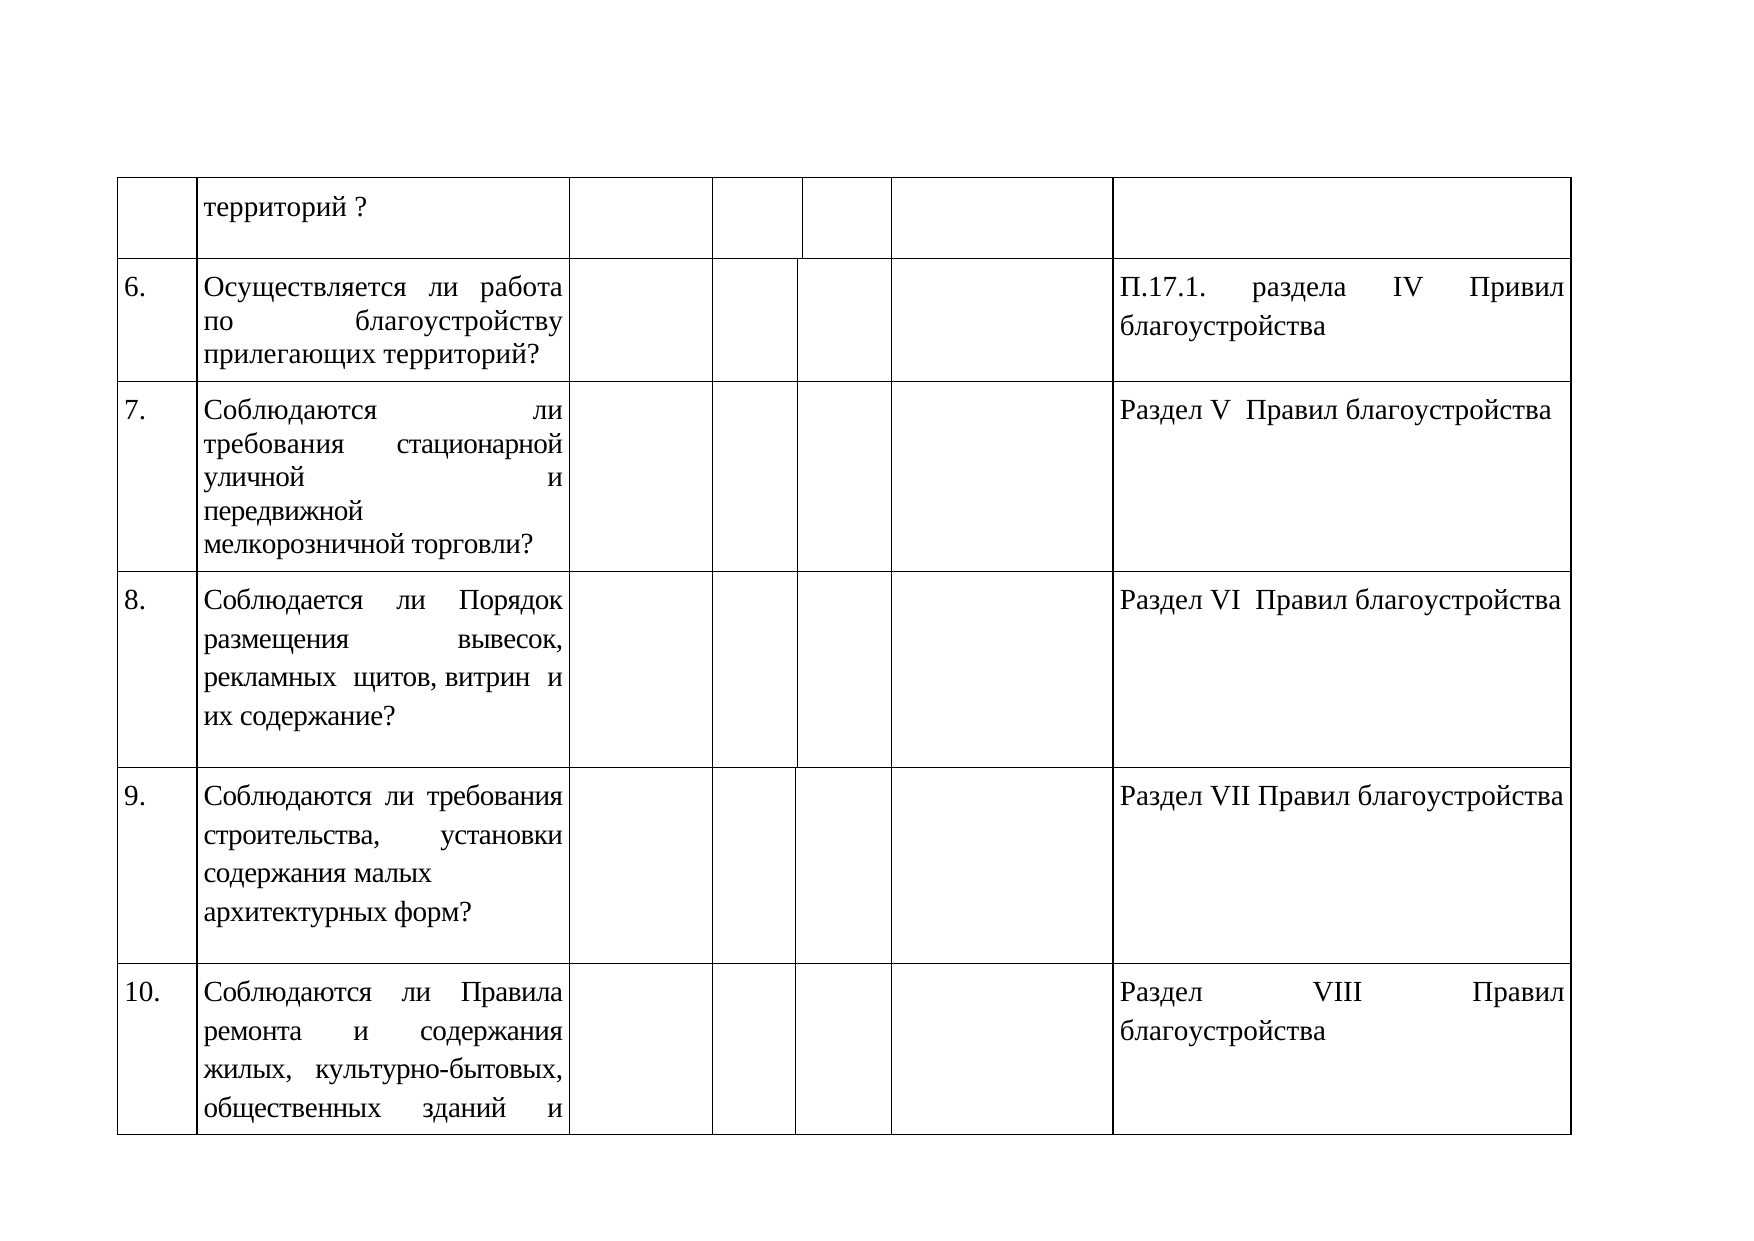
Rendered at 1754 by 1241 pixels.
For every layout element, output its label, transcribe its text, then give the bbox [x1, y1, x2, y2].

table_cell [892, 259, 1112, 381]
table_cell 7. [118, 382, 196, 571]
table_cell [713, 259, 797, 381]
table_cell [798, 259, 891, 381]
table_cell [892, 768, 1112, 963]
table_cell 9. [118, 768, 196, 963]
table_cell [803, 178, 891, 258]
table_cell [570, 572, 712, 767]
table_cell [892, 964, 1112, 1134]
table_cell Раздел VII Правил благоустройства [1114, 768, 1570, 963]
table_cell [798, 572, 891, 767]
table_cell 10. [118, 964, 196, 1134]
table_cell [798, 382, 891, 571]
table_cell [198, 178, 569, 258]
table_cell [713, 178, 802, 258]
table_cell Раздел VI Правил благоустройства [1114, 572, 1570, 767]
table_cell 6. [118, 259, 196, 381]
table_cell [713, 572, 797, 767]
table_cell 8. [118, 572, 196, 767]
table_cell [570, 964, 712, 1134]
table_cell [892, 178, 1112, 258]
table_cell [570, 259, 712, 381]
table_cell [713, 382, 797, 571]
table_cell Раздел V Правил благоустройства [1114, 382, 1570, 571]
table_cell П.17.1. раздела IV Привил благоустройства [1114, 259, 1570, 381]
table_cell Соблюдаются ли требования строительства, установки содержания малых архитектурных форм? [198, 768, 569, 963]
table_cell [892, 572, 1112, 767]
table_cell Соблюдается ли Порядок размещения вывесок, рекламных щитов, витрин и их содержание? [198, 572, 569, 767]
table_cell Соблюдаются ли требования стационарной уличной и передвижной мелкорозничной торговли? [198, 382, 569, 571]
table_cell [892, 382, 1112, 571]
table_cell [1114, 178, 1570, 258]
table_cell [796, 964, 891, 1134]
table_cell [713, 768, 795, 963]
table_cell [570, 178, 712, 258]
table_cell [570, 768, 712, 963]
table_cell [198, 964, 569, 1134]
table_cell [570, 382, 712, 571]
table_cell 5. [118, 178, 196, 258]
table_cell [713, 964, 795, 1134]
table_cell [796, 768, 891, 963]
table_cell Осуществляется ли работа по благоустройству прилегающих территорий? [198, 259, 569, 381]
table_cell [1114, 964, 1570, 1134]
